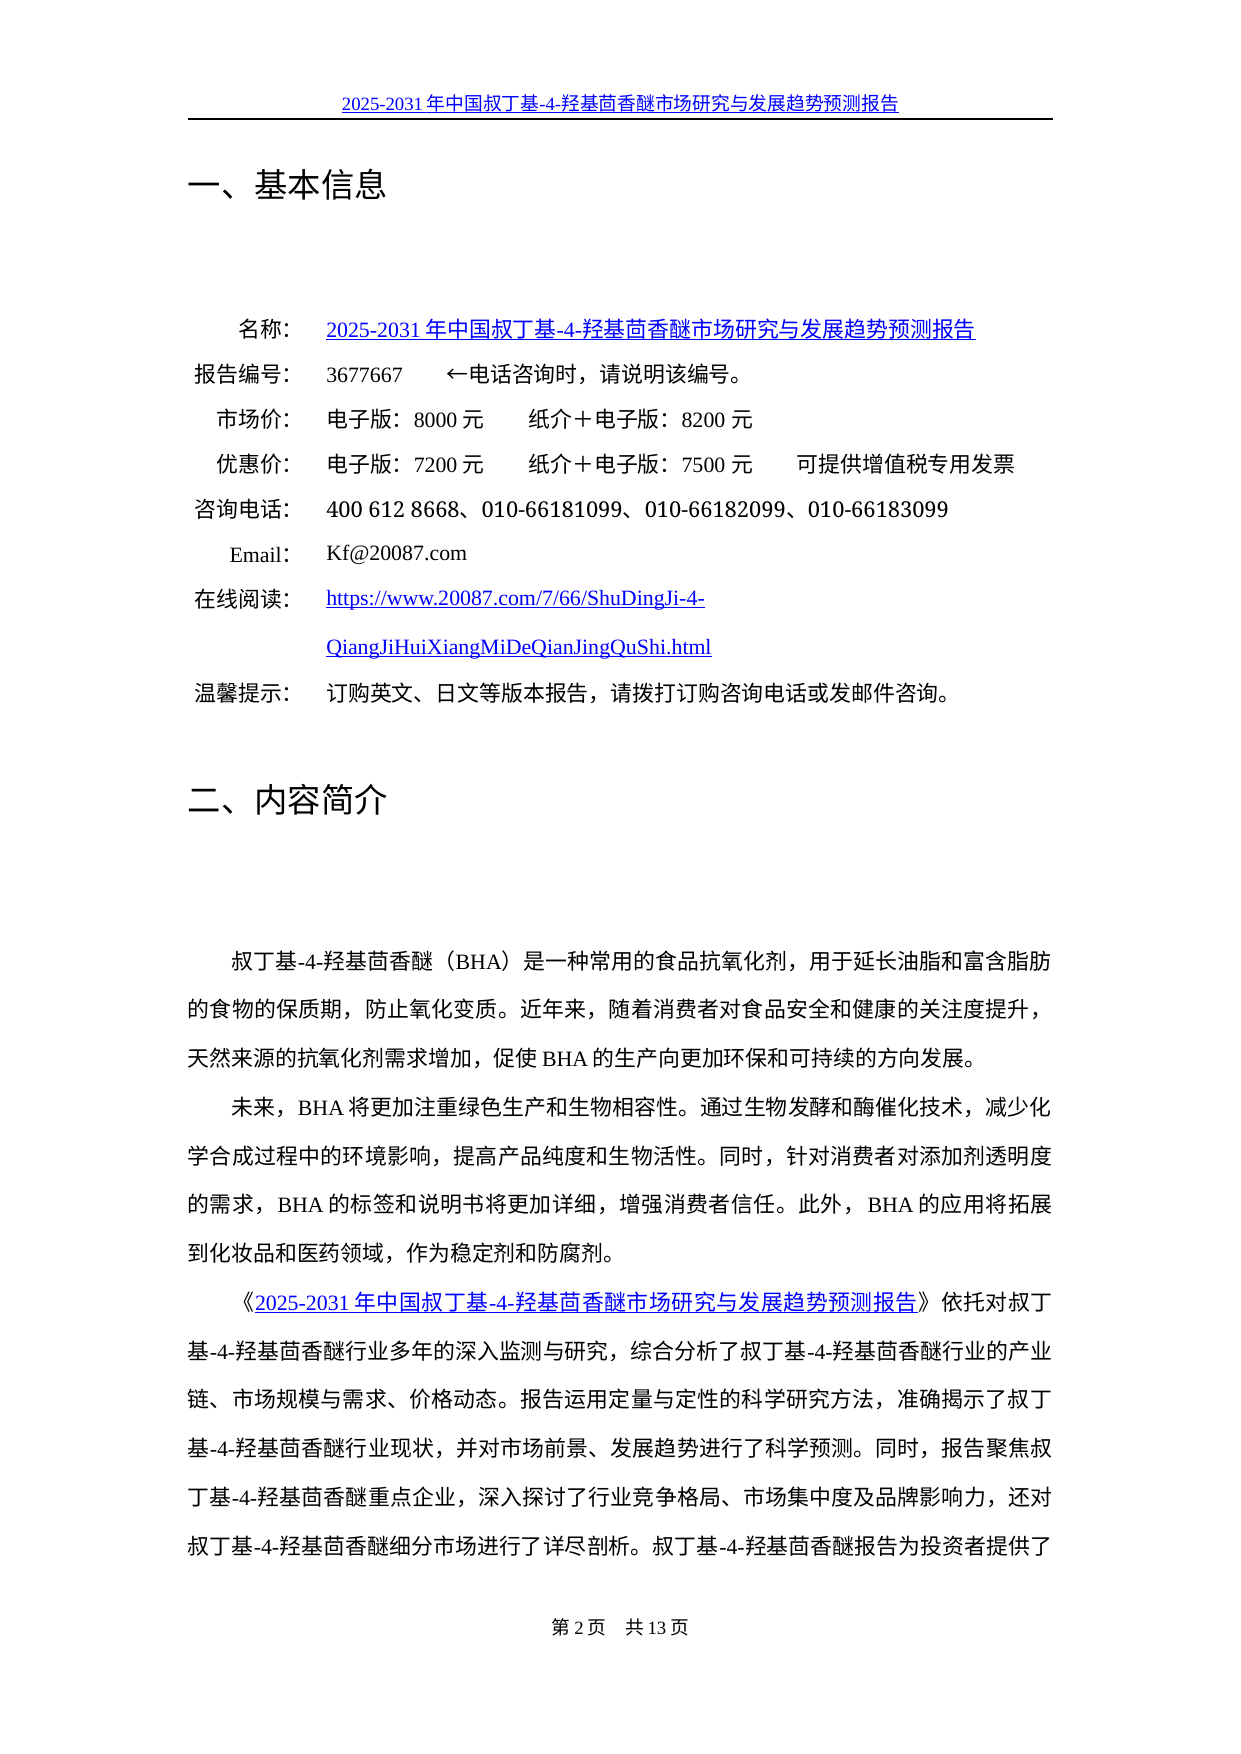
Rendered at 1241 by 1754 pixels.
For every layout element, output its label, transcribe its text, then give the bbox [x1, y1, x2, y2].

table_cell 在线阅读： [167, 582, 315, 675]
table_cell 市场价： [167, 402, 315, 447]
table_header 名称： [167, 312, 315, 357]
table_header 2025-2031年中国叔丁基-4-羟基茴香醚市场研究与发展趋势预测报告 [315, 312, 1073, 357]
table_cell 咨询电话： [167, 492, 315, 537]
table_cell 400 612 8668、010-66181099、010-66182099、010-66183099 [315, 492, 1073, 537]
table_cell 优惠价： [167, 447, 315, 492]
title 二、内容简介 [187, 766, 1053, 831]
table_cell Email： [167, 537, 315, 582]
table_cell 报告编号： [167, 357, 315, 402]
table_cell 3677667 ←电话咨询时，请说明该编号。 [315, 357, 1073, 402]
table_cell 电子版：8000 元 纸介＋电子版：8200 元 [315, 402, 1073, 447]
table_cell 订购英文、日文等版本报告，请拨打订购咨询电话或发邮件咨询。 [315, 675, 1073, 720]
table_cell [315, 582, 1073, 675]
table_cell Kf@20087.com [315, 537, 1073, 582]
title 一、基本信息 [187, 150, 1053, 215]
table_cell 电子版：7200 元 纸介＋电子版：7500 元 可提供增值税专用发票 [315, 447, 1073, 492]
table_cell 温馨提示： [167, 675, 315, 720]
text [187, 943, 1053, 1561]
